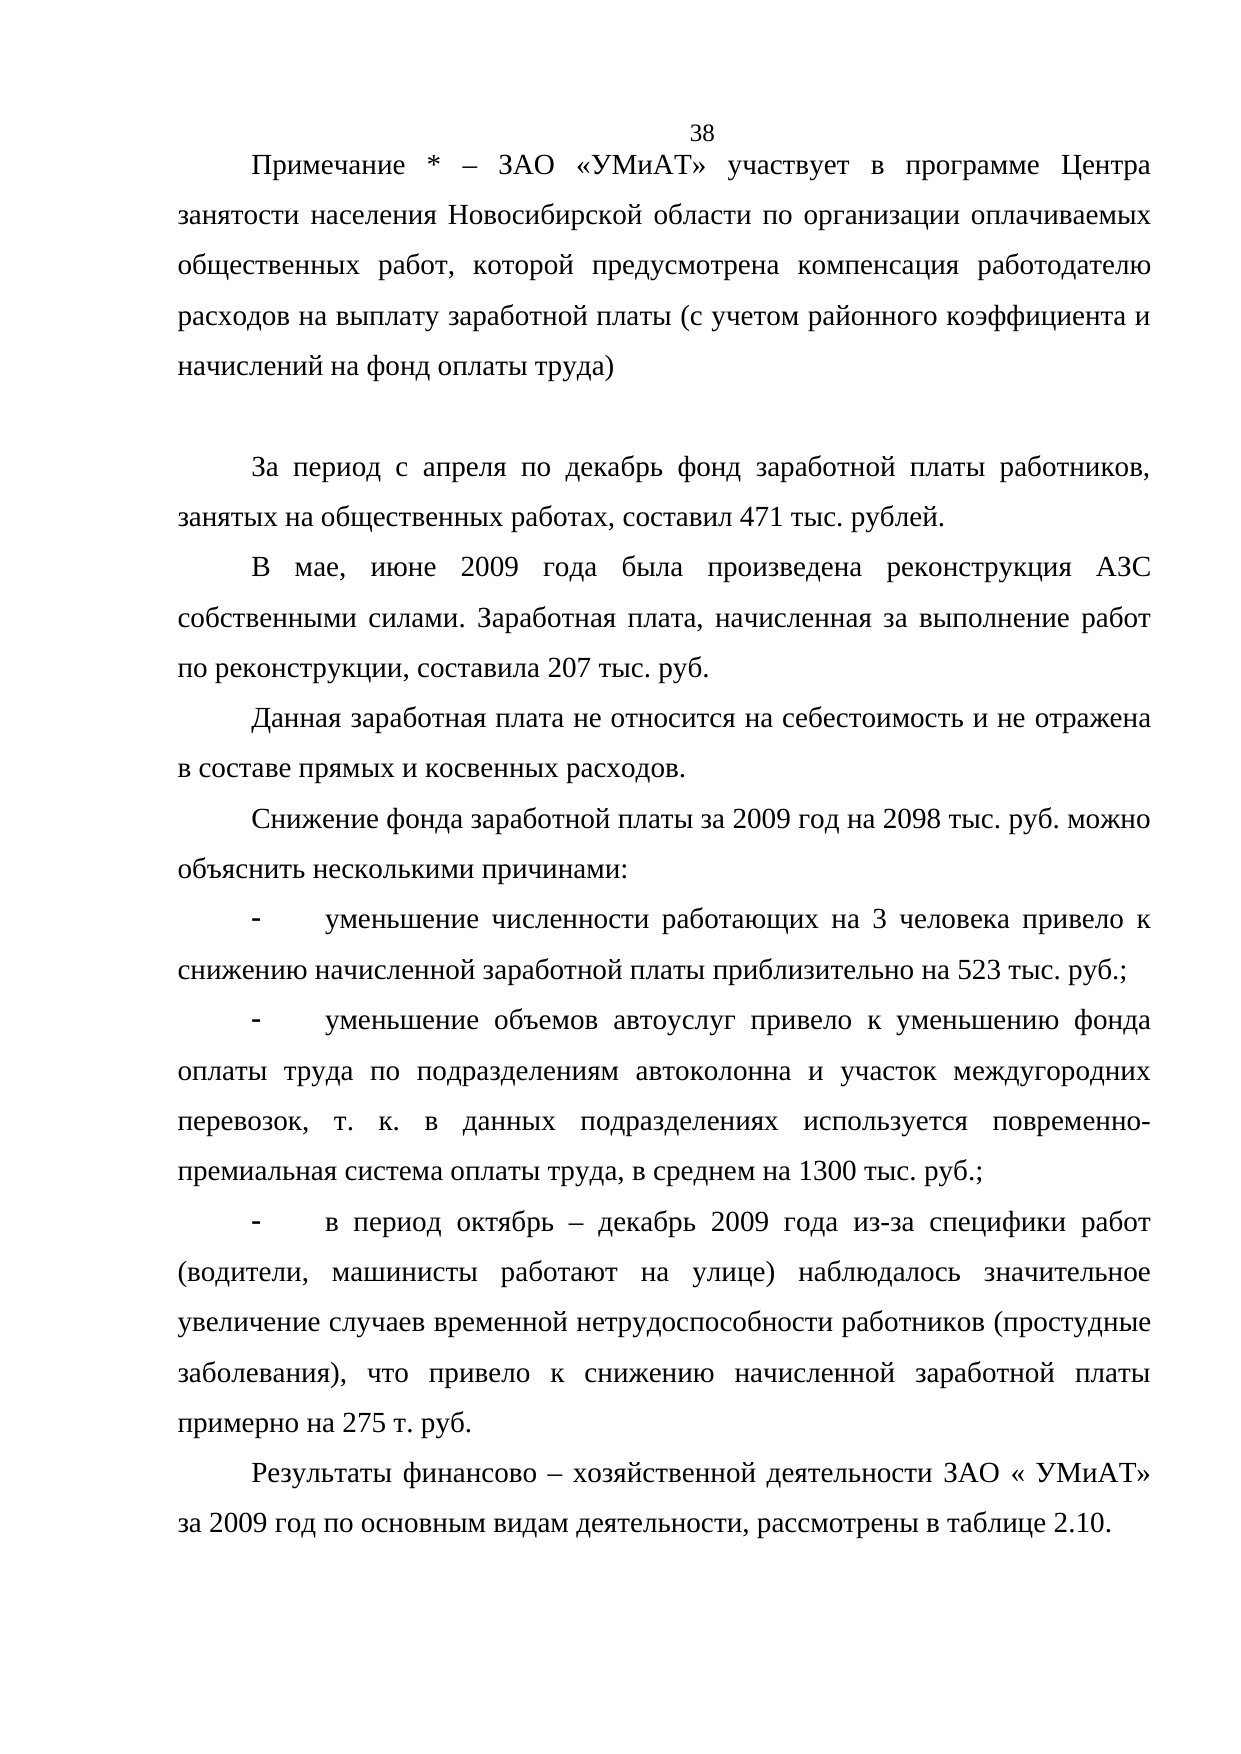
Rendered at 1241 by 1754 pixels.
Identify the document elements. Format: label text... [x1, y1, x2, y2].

text Данная заработная плата не относится на себестоимость и не отражена в составе прямых и косвенных расходов. [177, 700, 1152, 784]
text Результаты финансово – хозяйственной деятельности ЗАО « УМиАТ» за 2009 год по основным видам деятельности, рассмотрены в таблице 2.10. [177, 1455, 1152, 1539]
text За период с апреля по декабрь фонд заработной платы работников, занятых на общественных работах, составил 471 тыс. рублей. [177, 449, 1152, 533]
list в период октябрь – декабрь 2009 года из-за специфики работ (водители, машинисты работают на улице) наблюдалось значительное увеличение случаев временной нетрудоспособности работников (простудные заболевания), что привело к снижению начисленной заработной платы примерно на 275 т. руб. [177, 1204, 1152, 1438]
list уменьшение численности работающих на 3 человека привело к снижению начисленной заработной платы приблизительно на 523 тыс. руб.; [177, 902, 1152, 986]
list уменьшение объемов автоуслуг привело к уменьшению фонда оплаты труда по подразделениям автоколонна и участок междугородних перевозок, т. к. в данных подразделениях используется повременно-премиальная система оплаты труда, в среднем на 1300 тыс. руб.; [177, 1002, 1152, 1187]
text Примечание * – ЗАО «УМиАТ» участвует в программе Центра занятости населения Новосибирской области по организации оплачиваемых общественных работ, которой предусмотрена компенсация работодателю расходов на выплату заработной платы (с учетом районного коэффициента и начислений на фонд оплаты труда) [177, 147, 1152, 382]
text В мае, июне 2009 года была произведена реконструкция АЗС собственными силами. Заработная плата, начисленная за выполнение работ по реконструкции, составила 207 тыс. руб. [177, 549, 1152, 683]
text Снижение фонда заработной платы за 2009 год на 2098 тыс. руб. можно объяснить несколькими причинами: [177, 801, 1152, 885]
